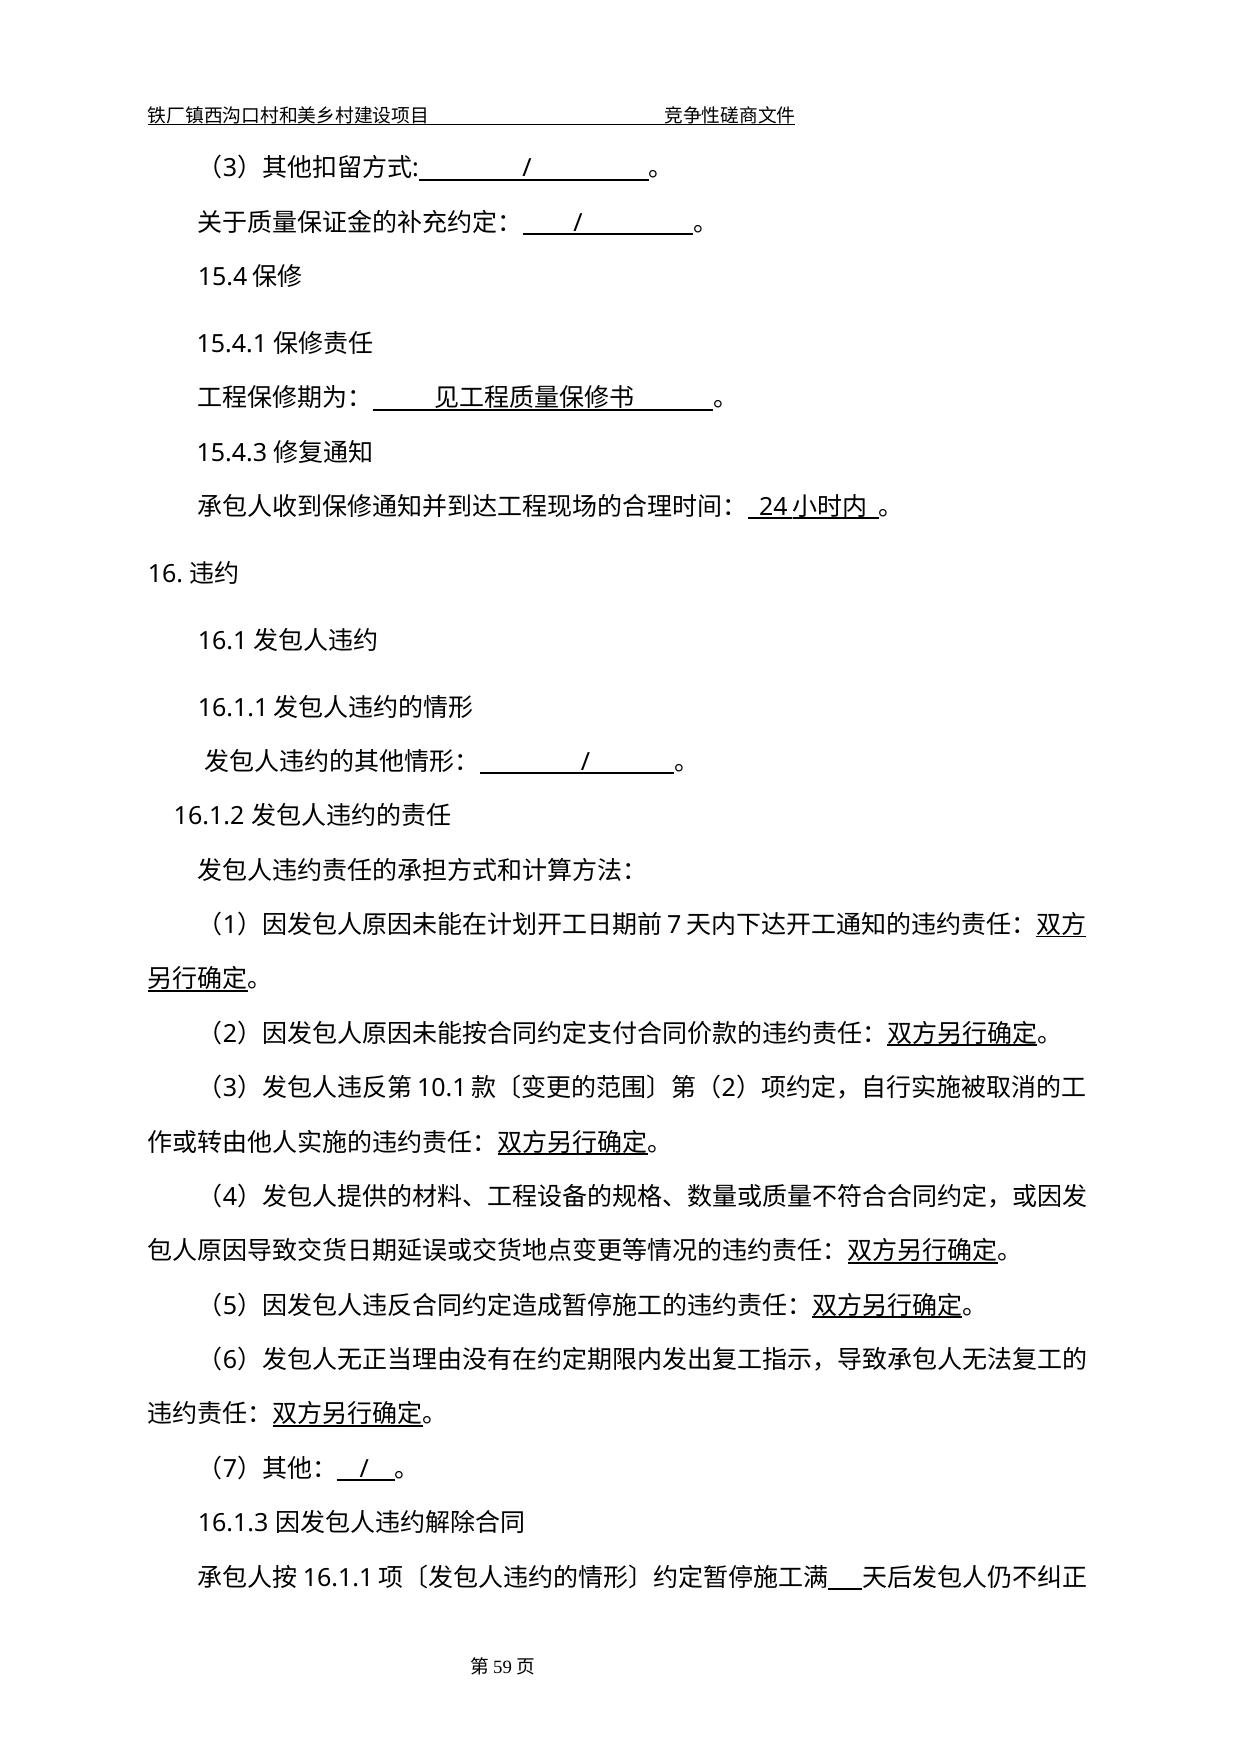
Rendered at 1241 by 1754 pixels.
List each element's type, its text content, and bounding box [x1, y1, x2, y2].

text （5）因发包人违反合同约定造成暂停施工的违约责任：双方另行确定。 [148, 1285, 1093, 1321]
text 16.1.1发包人违约的情形 [148, 687, 1093, 723]
text 15.4.3 修复通知 [148, 432, 1093, 468]
text 15.4保修 [148, 256, 1093, 293]
text （2）因发包人原因未能按合同约定支付合同价款的违约责任：双方另行确定。 [148, 1013, 1093, 1049]
text 发包人违约责任的承担方式和计算方法： [148, 850, 1093, 886]
text （1）因发包人原因未能在计划开工日期前7天内下达开工通知的违约责任：双方另行确定。 [148, 904, 1093, 995]
text 16.1.3 因发包人违约解除合同 [148, 1503, 1093, 1539]
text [148, 1557, 1093, 1593]
text 16.1.2 发包人违约的责任 [148, 796, 1093, 832]
text （7）其他： / 。 [148, 1448, 1093, 1484]
text （6）发包人无正当理由没有在约定期限内发出复工指示，导致承包人无法复工的违约责任：双方另行确定。 [148, 1339, 1093, 1430]
text 16.1 发包人违约 [148, 620, 1093, 656]
text 16. 违约 [148, 553, 1093, 589]
text 工程保修期为： 见工程质量保修书 。 [148, 378, 1093, 414]
text 承包人收到保修通知并到达工程现场的合理时间： 24小时内 。 [148, 486, 1093, 523]
text 发包人违约的其他情形： / 。 [204, 741, 1093, 778]
text 15.4.1 保修责任 [148, 323, 1093, 359]
text （3）发包人违反第10.1款〔变更的范围〕第（2）项约定，自行实施被取消的工作或转由他人实施的违约责任：双方另行确定。 [148, 1068, 1093, 1158]
text （4）发包人提供的材料、工程设备的规格、数量或质量不符合合同约定，或因发包人原因导致交货日期延误或交货地点变更等情况的违约责任：双方另行确定。 [148, 1176, 1093, 1267]
text （3）其他扣留方式: / 。 [148, 148, 1093, 184]
text 关于质量保证金的补充约定： / 。 [148, 202, 1093, 238]
